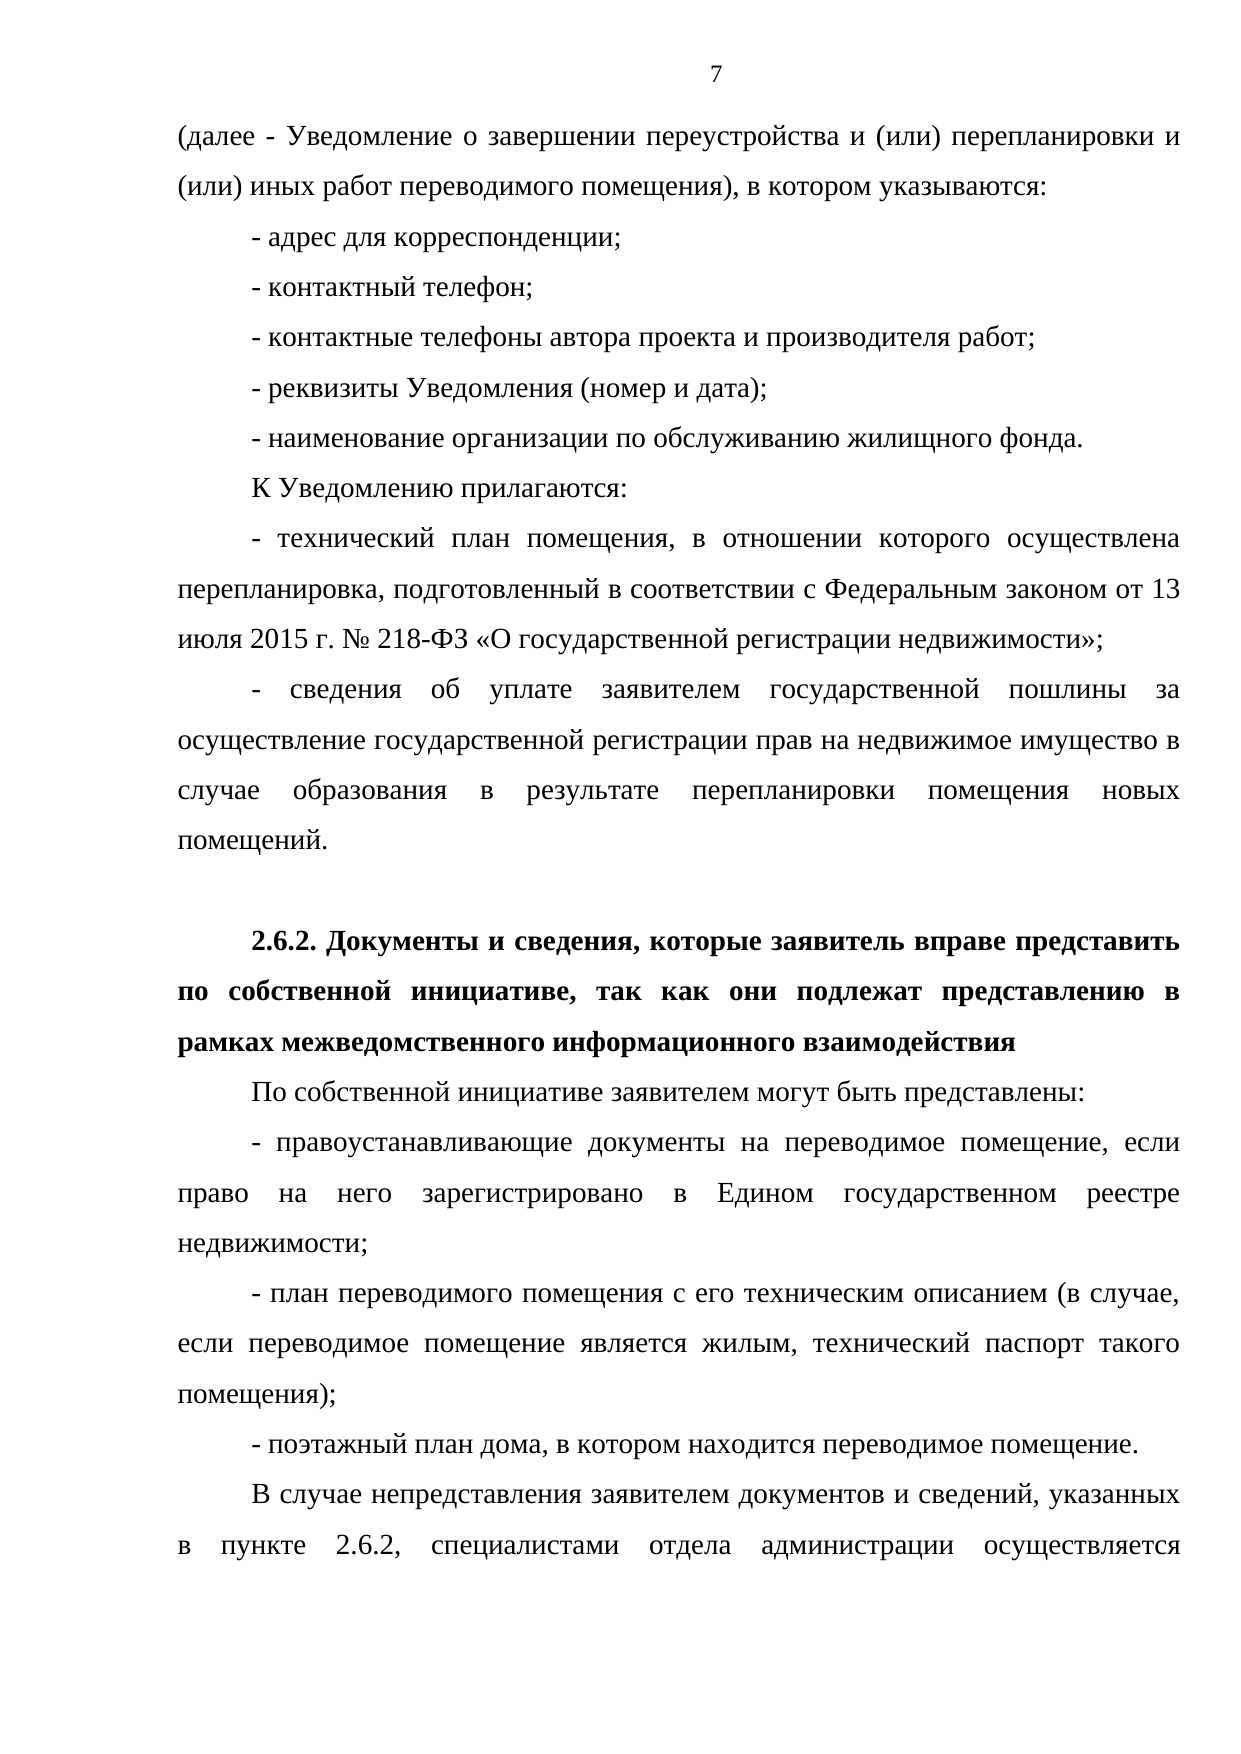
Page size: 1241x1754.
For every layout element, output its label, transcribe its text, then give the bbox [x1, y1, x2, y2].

text - поэтажный план дома, в котором находится переводимое помещение. [177, 1426, 1181, 1460]
text 2.6.2. Документы и сведения, которые заявитель вправе представить по собственной инициативе, так как они подлежат представлению в рамках межведомственного информационного взаимодействия [177, 923, 1181, 1057]
text - реквизиты Уведомления (номер и дата); [177, 370, 1181, 403]
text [177, 118, 1181, 202]
text - контактные телефоны автора проекта и производителя работ; [177, 319, 1181, 353]
text - правоустанавливающие документы на переводимое помещение, если право на него зарегистрировано в Едином государственном реестре недвижимости; [177, 1124, 1181, 1258]
text - контактный телефон; [177, 269, 1181, 303]
text - план переводимого помещения с его техническим описанием (в случае, если переводимое помещение является жилым, технический паспорт такого помещения); [177, 1275, 1181, 1409]
text - сведения об уплате заявителем государственной пошлины за осуществление государственной регистрации прав на недвижимое имущество в случае образования в результате перепланировки помещения новых помещений. [177, 672, 1181, 856]
text - технический план помещения, в отношении которого осуществлена перепланировка, подготовленный в соответствии с Федеральным законом от 13 июля 2015 г. № 218-ФЗ «О государственной регистрации недвижимости»; [177, 521, 1181, 655]
text - адрес для корреспонденции; [177, 219, 1181, 252]
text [177, 1477, 1181, 1560]
text - наименование организации по обслуживанию жилищного фонда. [177, 420, 1181, 453]
text К Уведомлению прилагаются: [177, 470, 1181, 504]
text По собственной инициативе заявителем могут быть представлены: [177, 1074, 1181, 1108]
